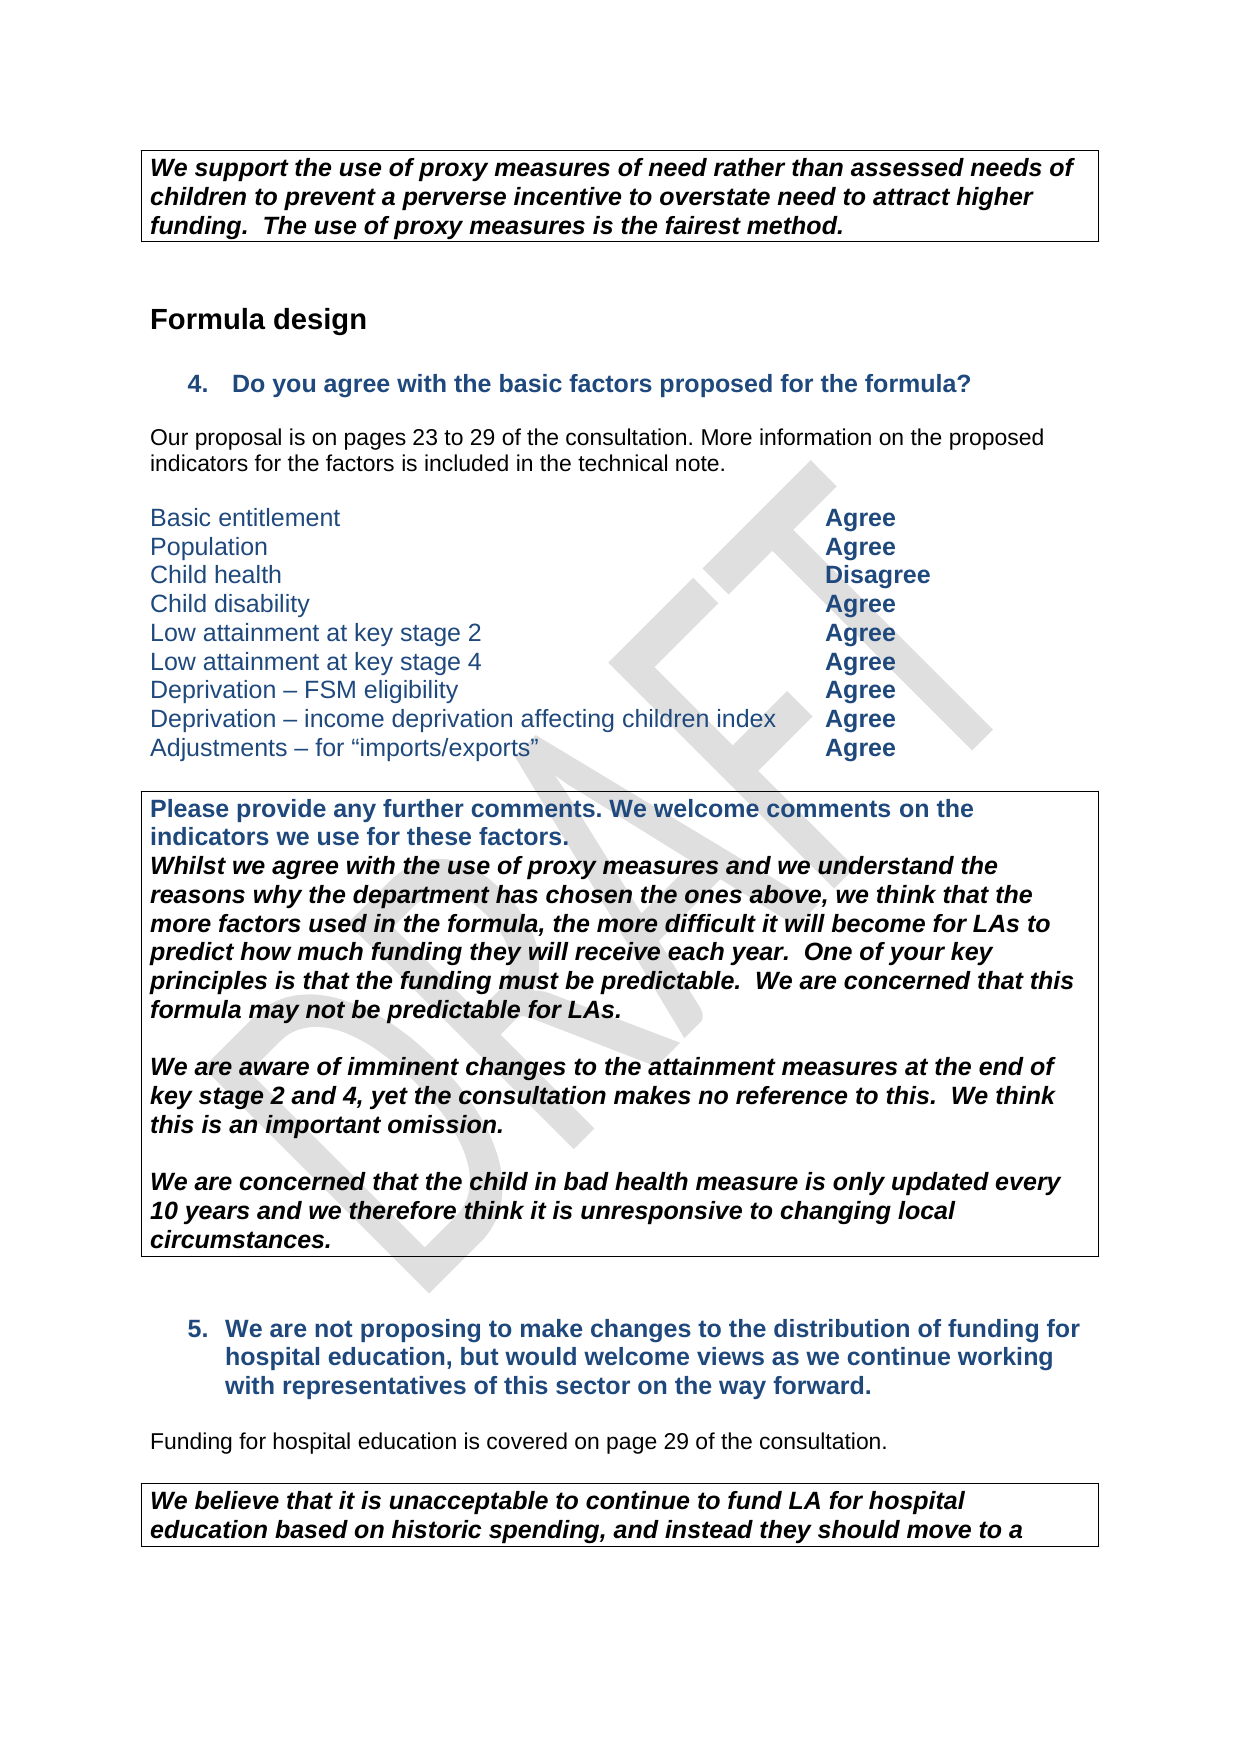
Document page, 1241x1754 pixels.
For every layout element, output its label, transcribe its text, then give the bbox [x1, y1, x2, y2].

text Population Agree [150, 532, 1090, 561]
text Our proposal is on pages 23 to 29 of the consultation. More information on the proposed indicators for the factors is included in the technical note. [150, 424, 1090, 477]
list Do you agree with the basic factors proposed for the formula? [187, 369, 1090, 398]
text Low attainment at key stage 4 Agree [150, 647, 1090, 676]
text Formula design [150, 302, 1090, 335]
text Funding for hospital education is covered on page 29 of the consultation. [150, 1428, 1090, 1454]
text Child disability Agree [150, 589, 1090, 618]
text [142, 1484, 1098, 1546]
text Child health Disagree [150, 561, 1090, 589]
text Please provide any further comments. We welcome comments on the indicators we use for these factors. [142, 792, 1098, 851]
text Whilst we agree with the use of proxy measures and we understand the reasons why the department has chosen the ones above, we think that the more factors used in the formula, the more difficult it will become for LAs to predict how much funding they will receive each year. One of your key principles is that the funding must be predictable. We are concerned that this formula may not be predictable for LAs. [150, 851, 1090, 1024]
text Deprivation – FSM eligibility Agree [150, 676, 1090, 704]
list We are not proposing to make changes to the distribution of funding for hospital education, but would welcome views as we continue working with representatives of this sector on the way forward. [187, 1313, 1090, 1400]
text We support the use of proxy measures of need rather than assessed needs of children to prevent a perverse incentive to overstate need to attract higher funding. The use of proxy measures is the fairest method. [142, 151, 1098, 241]
text Low attainment at key stage 2 Agree [150, 618, 1090, 647]
text Basic entitlement Agree [150, 503, 1090, 532]
text Adjustments – for “imports/exports” Agree [150, 733, 1090, 762]
text We are concerned that the child in bad health measure is only updated every 10 years and we therefore think it is unresponsive to changing local circumstances. [142, 1164, 1098, 1256]
text Deprivation – income deprivation affecting children index Agree [150, 704, 1090, 733]
text We are aware of imminent changes to the attainment measures at the end of key stage 2 and 4, yet the consultation makes no reference to this. We think this is an important omission. [150, 1052, 1090, 1139]
